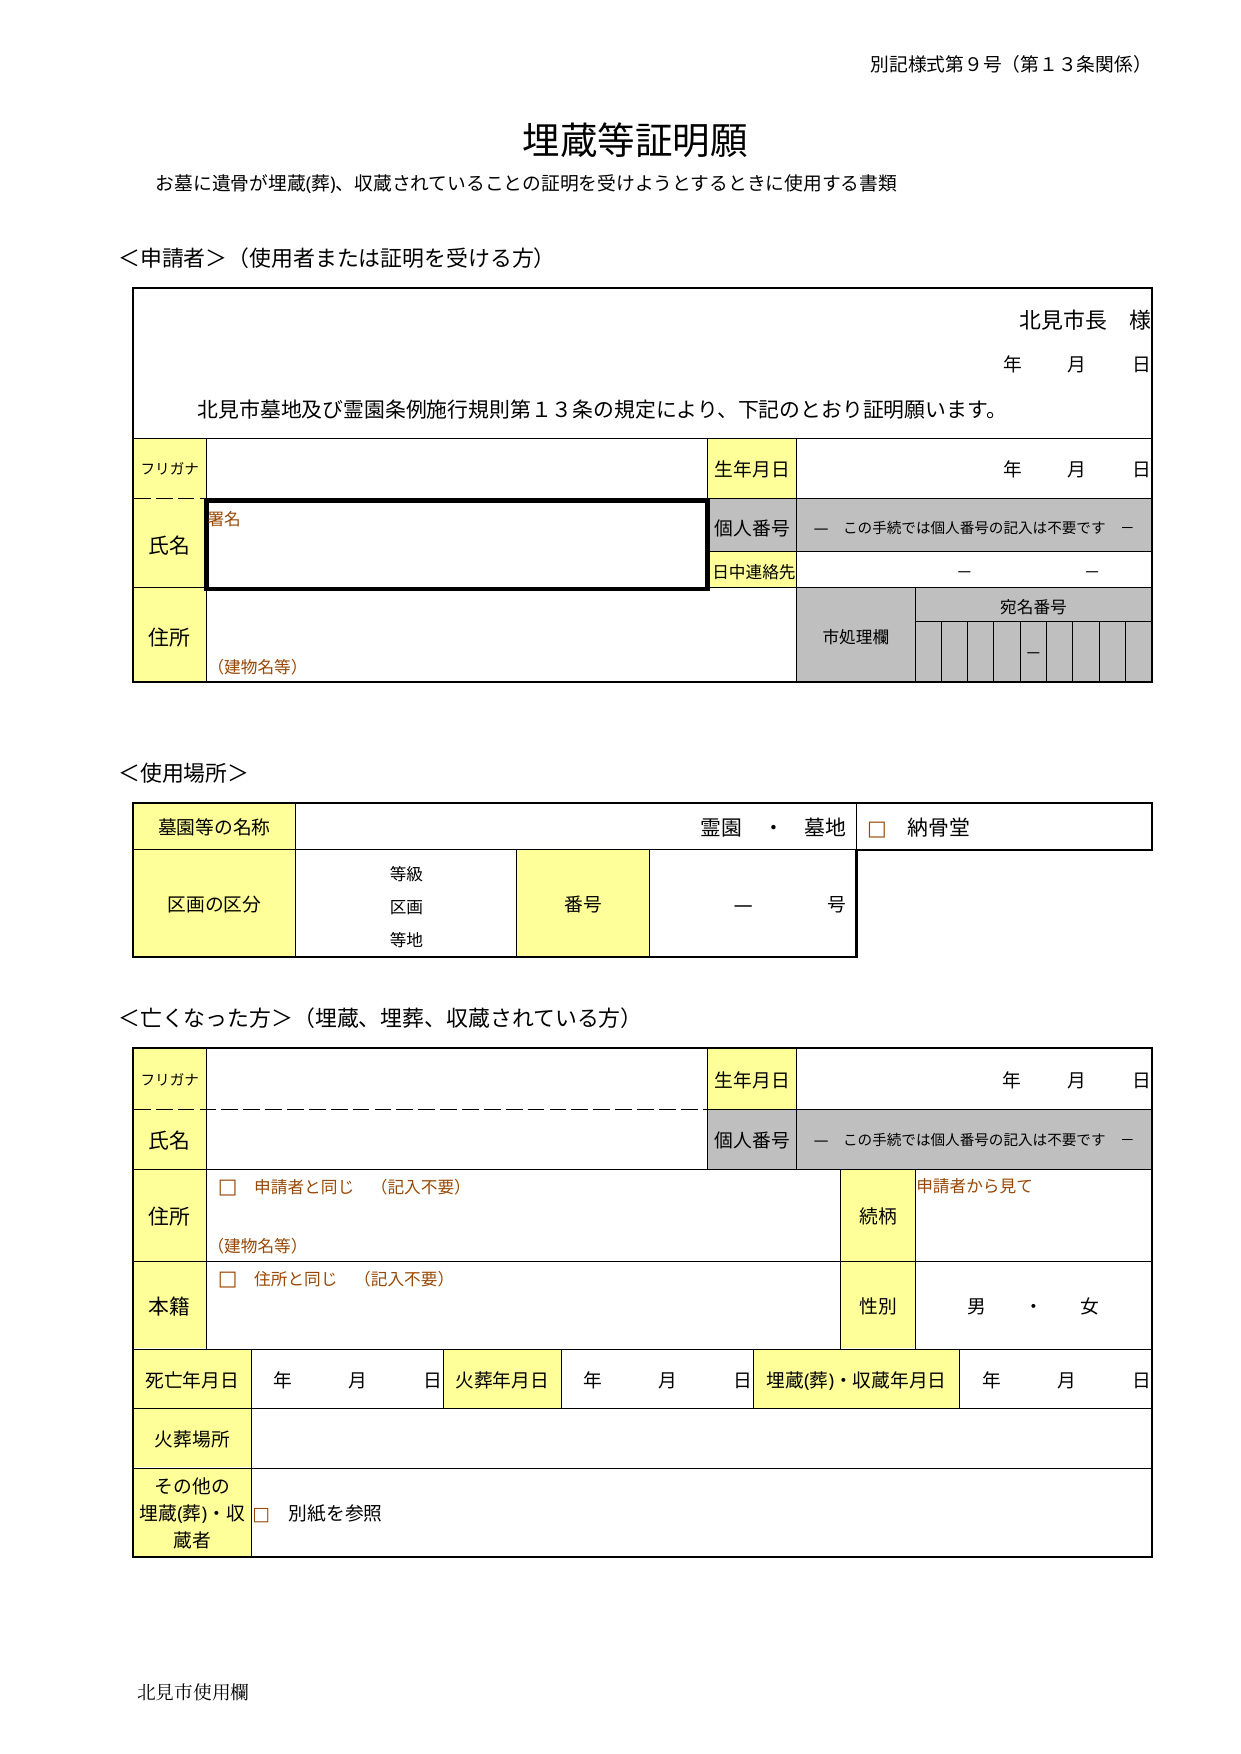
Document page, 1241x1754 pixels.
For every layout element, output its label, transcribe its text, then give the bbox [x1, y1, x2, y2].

table_cell [916, 622, 941, 681]
table_header 霊園 ・ 墓地 [296, 804, 856, 849]
table_cell 年 月 日 [797, 439, 1151, 498]
table_cell [252, 1409, 1151, 1467]
table_cell 本籍 [134, 1262, 206, 1348]
table_header 北見市長 様 年 月 日 北見市墓地及び霊園条例施行規則第１３条の規定により、下記のとおり証明願います。 [134, 289, 1151, 438]
table_header 生年月日 [708, 1049, 796, 1109]
table_cell 年 月 日 [960, 1350, 1151, 1408]
table_header フリガナ [134, 1049, 206, 1109]
table_cell 署名 [209, 503, 705, 587]
table_cell 続柄 [841, 1170, 915, 1261]
table_cell フリガナ [134, 439, 206, 498]
table_header 墓園等の名称 [134, 804, 295, 849]
text ＜使用場所＞ [118, 742, 1152, 802]
table_cell 生年月日 [708, 439, 796, 498]
text 別記様式第９号（第１３条関係） [118, 49, 1152, 78]
table_cell 申請者から見て [916, 1170, 1151, 1261]
table_cell 年 月 日 [562, 1350, 753, 1408]
table_cell [1073, 622, 1099, 681]
table_cell その他の 埋蔵(葬)・収蔵者 [134, 1469, 251, 1556]
table_cell 年 月 日 [252, 1350, 443, 1408]
table_cell 氏名 [134, 1109, 206, 1169]
table_cell [1126, 622, 1151, 681]
text お墓に遺骨が埋蔵(葬)、収蔵されていることの証明を受けようとするときに使用する書類 [118, 168, 1152, 198]
table_cell 住所 [134, 588, 206, 681]
table_cell [1100, 622, 1125, 681]
table_cell 区画の区分 [134, 850, 295, 956]
table_cell 住所 [134, 1170, 206, 1261]
table_cell [207, 439, 707, 498]
table_cell 個人番号 [708, 1110, 796, 1169]
table_header 年 月 日 [797, 1049, 1151, 1109]
table_cell － － [797, 552, 1151, 587]
table_cell □ 住所と同じ （記入不要） [207, 1262, 840, 1348]
table_cell 性別 [841, 1262, 915, 1348]
table_cell （建物名等） [207, 588, 796, 681]
table_cell [942, 622, 967, 681]
text ＜亡くなった方＞（埋蔵、埋葬、収蔵されている方） [118, 987, 1152, 1047]
table_cell － [1021, 622, 1046, 681]
table_cell 氏名 [134, 498, 204, 587]
table_cell 死亡年月日 [134, 1350, 251, 1408]
table_cell □ 別紙を参照 [252, 1469, 1151, 1556]
table_cell [968, 622, 993, 681]
table_cell 埋蔵(葬)・収蔵年月日 [754, 1350, 959, 1408]
table_header □ 納骨堂 [857, 804, 1151, 849]
table_cell 日中連絡先 [710, 552, 796, 587]
table_cell ― この手続では個人番号の記入は不要です － [797, 1110, 1151, 1169]
table_cell 番号 [517, 850, 649, 956]
table_cell □ 申請者と同じ （記入不要） （建物名等） [207, 1170, 840, 1261]
table_cell [207, 1109, 707, 1169]
table_cell 宛名番号 [916, 588, 1151, 621]
table_cell 等級 区画 等地 [296, 850, 516, 956]
table_cell ― 号 [650, 850, 855, 956]
table_cell [1047, 622, 1072, 681]
table_cell 火葬場所 [134, 1409, 251, 1467]
table_cell 火葬年月日 [444, 1350, 561, 1408]
table_cell ― この手続では個人番号の記入は不要です － [797, 499, 1151, 551]
text 埋蔵等証明願 [118, 108, 1152, 168]
table_cell 市処理欄 [797, 588, 915, 681]
table_cell 個人番号 [710, 499, 796, 551]
table_cell 男 ・ 女 [916, 1262, 1151, 1348]
text ＜申請者＞（使用者または証明を受ける方） [118, 227, 1152, 287]
table_cell [994, 622, 1020, 681]
table_header [207, 1049, 707, 1109]
text 北見市使用欄 [118, 1677, 1152, 1707]
